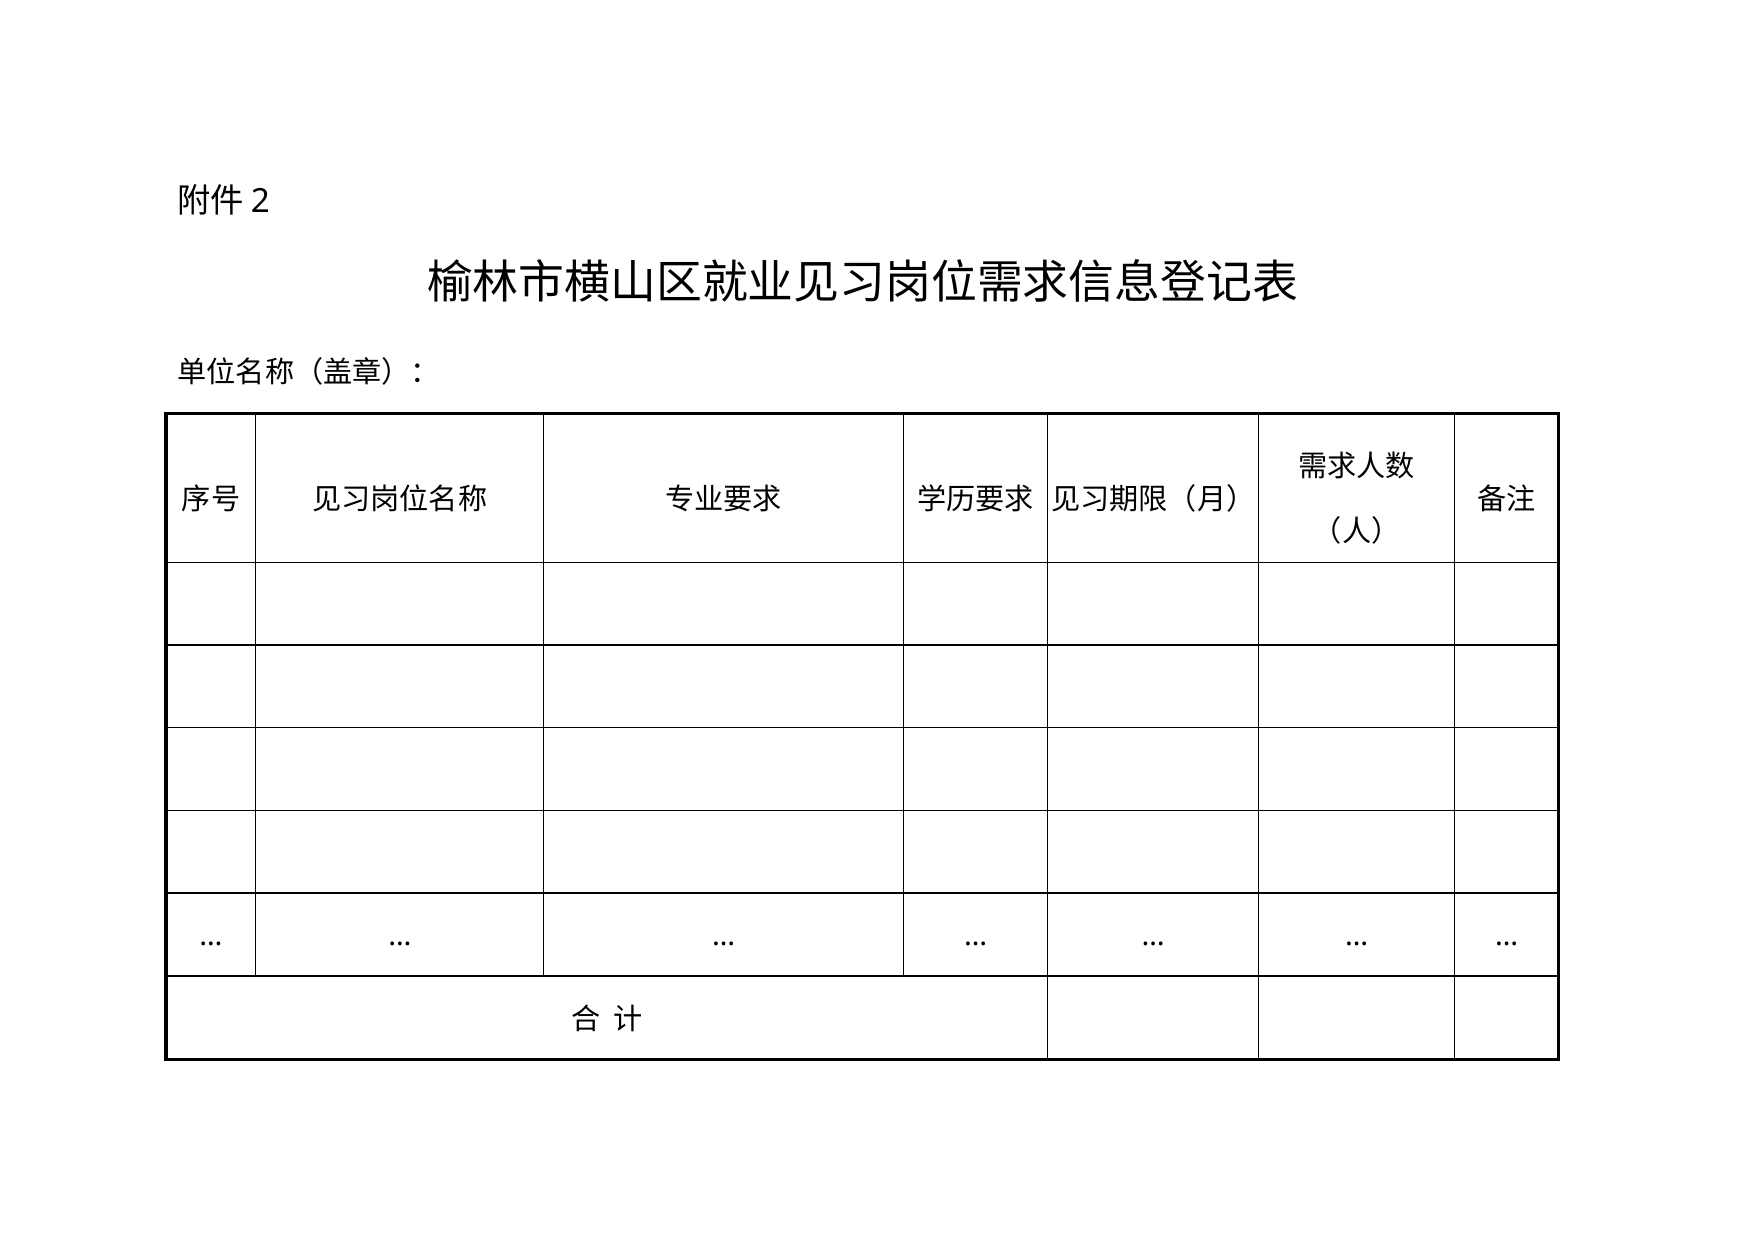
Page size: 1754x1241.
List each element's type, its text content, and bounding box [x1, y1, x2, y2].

table_cell [1259, 977, 1454, 1058]
table_cell [168, 563, 255, 644]
table_cell [544, 563, 903, 644]
table_cell [256, 646, 543, 727]
table_cell [544, 728, 903, 809]
table_cell [1455, 811, 1557, 892]
table_header 见习期限（月） [1048, 415, 1258, 561]
table_cell … [1048, 894, 1258, 975]
table_header 需求人数（人） [1259, 415, 1454, 561]
table_cell [1259, 563, 1454, 644]
table_cell [168, 646, 255, 727]
table_cell [1259, 728, 1454, 809]
table_cell [1455, 728, 1557, 809]
table_cell [904, 728, 1047, 809]
table_cell [1048, 563, 1258, 644]
table_cell [168, 728, 255, 809]
table_cell [1048, 646, 1258, 727]
table_cell [1048, 811, 1258, 892]
table_cell [1259, 811, 1454, 892]
table_cell … [168, 894, 255, 975]
table_cell [1259, 646, 1454, 727]
table_cell [1048, 728, 1258, 809]
table_cell [904, 811, 1047, 892]
table_header 见习岗位名称 [256, 415, 543, 561]
table_header 序号 [168, 415, 255, 561]
table_header 学历要求 [904, 415, 1047, 561]
table_cell … [1259, 894, 1454, 975]
table_cell … [256, 894, 543, 975]
table_cell [256, 811, 543, 892]
table_cell [904, 646, 1047, 727]
table_cell [1455, 977, 1557, 1058]
text 单位名称（盖章）： [177, 337, 1547, 402]
table_cell [1048, 977, 1258, 1058]
table_cell [168, 811, 255, 892]
table_cell [544, 646, 903, 727]
table_cell 合 计 [168, 977, 1047, 1058]
text 附件2 [177, 165, 1547, 230]
table_header 备注 [1455, 415, 1557, 561]
table_cell [1455, 563, 1557, 644]
table_header 专业要求 [544, 415, 903, 561]
table_cell … [1455, 894, 1557, 975]
table_cell [544, 811, 903, 892]
text 榆林市横山区就业见习岗位需求信息登记表 [177, 230, 1547, 328]
table_cell [256, 728, 543, 809]
table_cell [256, 563, 543, 644]
table_cell … [544, 894, 903, 975]
table_cell … [904, 894, 1047, 975]
table_cell [904, 563, 1047, 644]
table_cell [1455, 646, 1557, 727]
